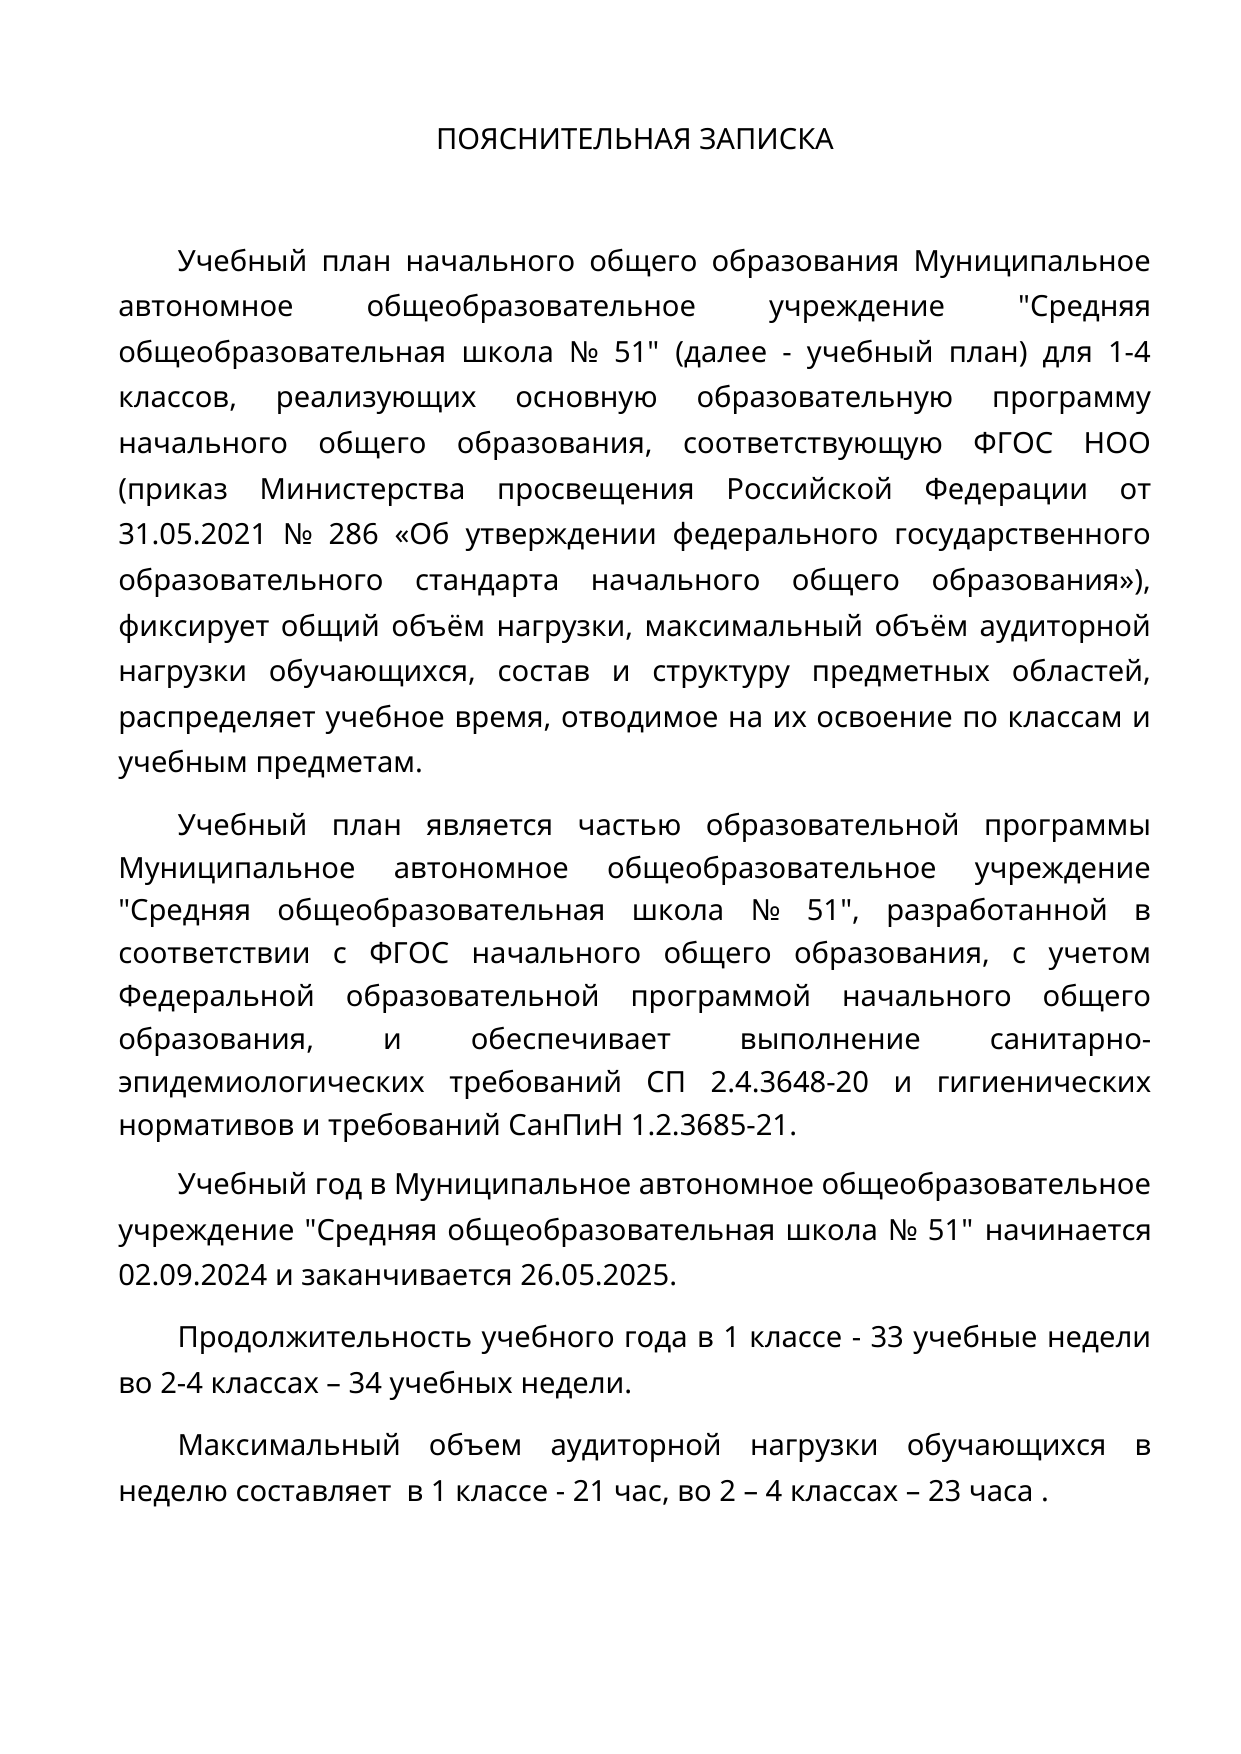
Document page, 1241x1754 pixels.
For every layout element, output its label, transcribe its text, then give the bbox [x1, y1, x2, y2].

text Учебный год в Муниципальное автономное общеобразовательное учреждение "Средняя общеобразовательная школа № 51" начинается 02.09.2024 и заканчивается 26.05.2025. [118, 1163, 1152, 1294]
text Учебный план начального общего образования Муниципальное автономное общеобразовательное учреждение "Средняя общеобразовательная школа № 51" (далее - учебный план) для 1-4 классов, реализующих основную образовательную программу начального общего образования, соответствующую ФГОС НОО (приказ Министерства просвещения Российской Федерации от 31.05.2021 № 286 «Об утверждении федерального государственного образовательного стандарта начального общего образования»), фиксирует общий объём нагрузки, максимальный объём аудиторной нагрузки обучающихся, состав и структуру предметных областей, распределяет учебное время, отводимое на их освоение по классам и учебным предметам. [118, 240, 1152, 781]
text Учебный план является частью образовательной программы Муниципальное автономное общеобразовательное учреждение "Средняя общеобразовательная школа № 51", разработанной в соответствии с ФГОС начального общего образования, с учетом Федеральной образовательной программой начального общего образования, и обеспечивает выполнение санитарно-эпидемиологических требований СП 2.4.3648-20 и гигиенических нормативов и требований СанПиН 1.2.3685-21. [118, 804, 1152, 1143]
text Продолжительность учебного года в 1 классе - 33 учебные недели во 2-4 классах – 34 учебных недели. [118, 1317, 1152, 1402]
text ПОЯСНИТЕЛЬНАЯ ЗАПИСКА [118, 118, 1152, 158]
text Максимальный объем аудиторной нагрузки обучающихся в неделю составляет в 1 классе - 21 час, во 2 – 4 классах – 23 часа . [118, 1425, 1152, 1510]
